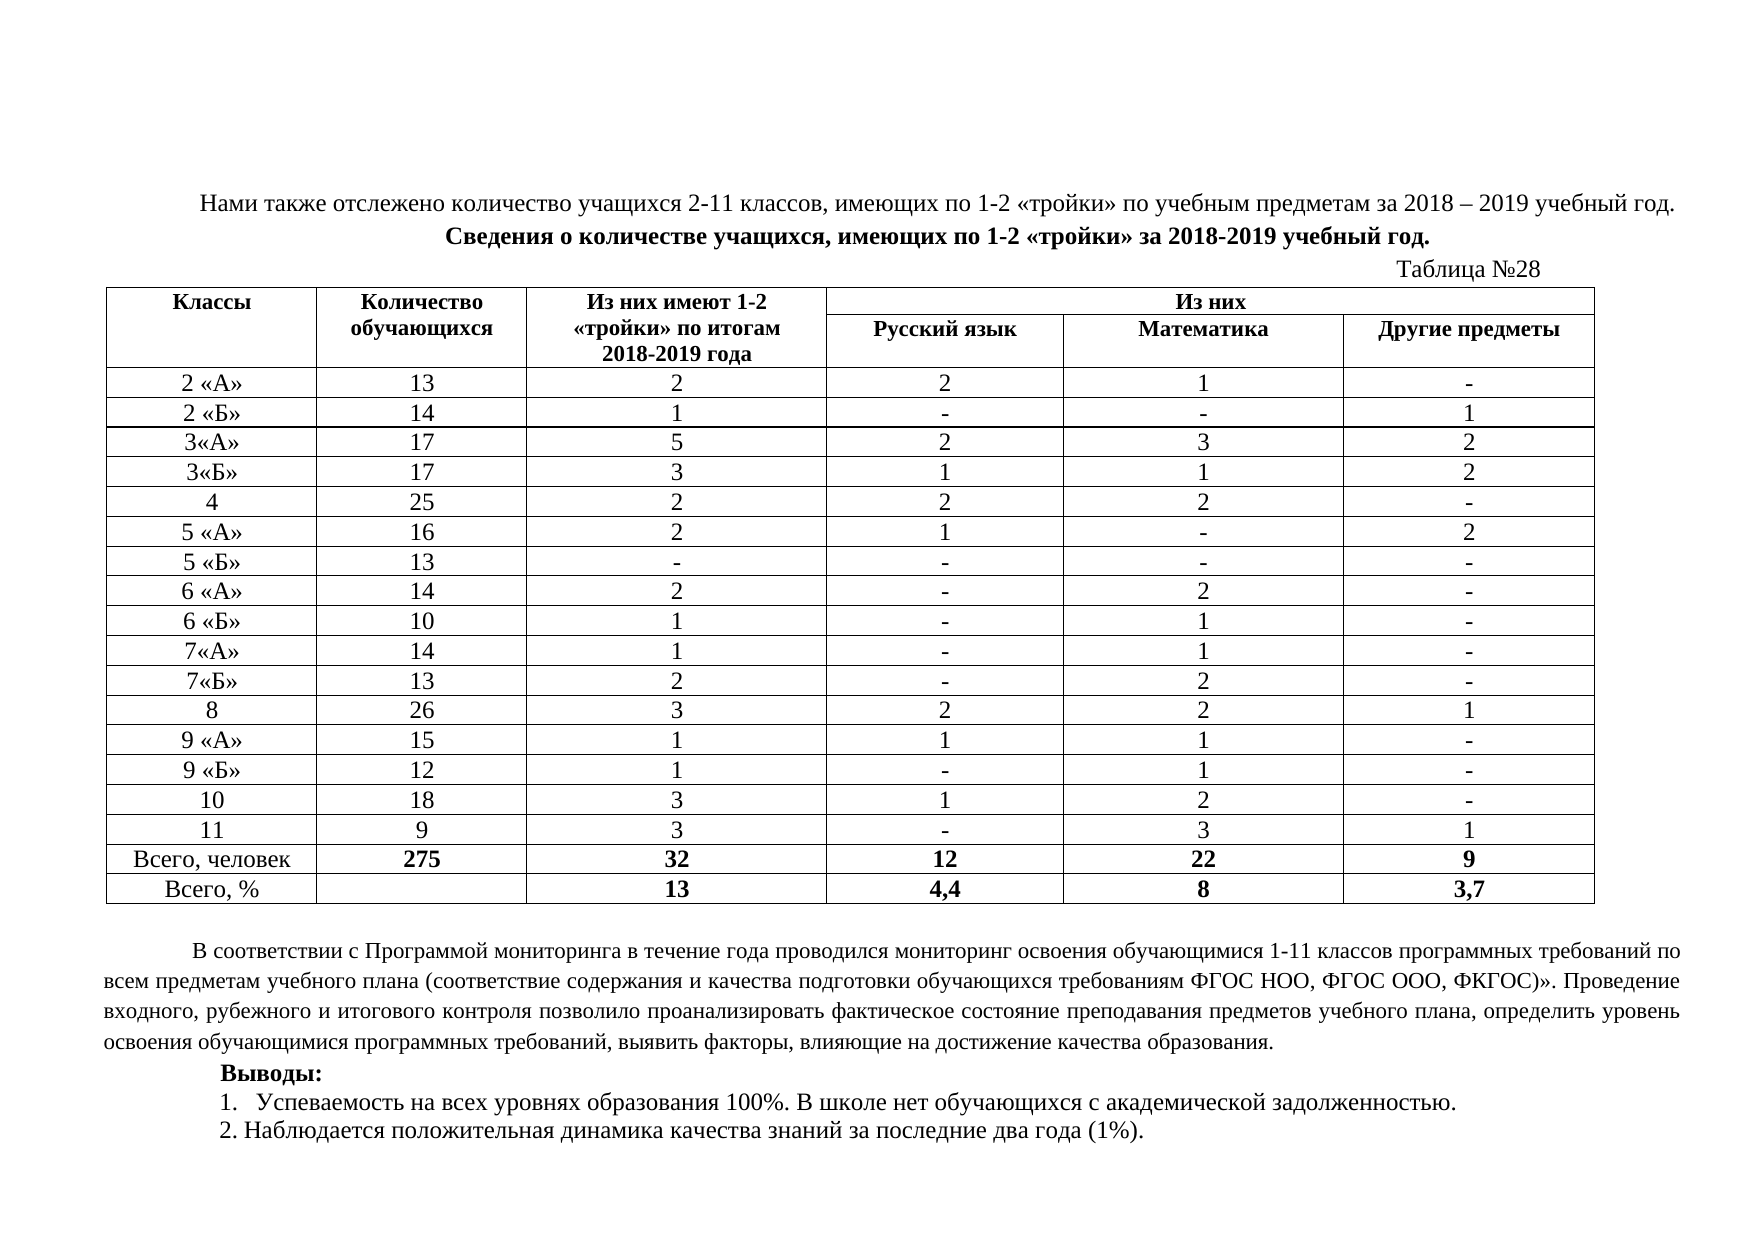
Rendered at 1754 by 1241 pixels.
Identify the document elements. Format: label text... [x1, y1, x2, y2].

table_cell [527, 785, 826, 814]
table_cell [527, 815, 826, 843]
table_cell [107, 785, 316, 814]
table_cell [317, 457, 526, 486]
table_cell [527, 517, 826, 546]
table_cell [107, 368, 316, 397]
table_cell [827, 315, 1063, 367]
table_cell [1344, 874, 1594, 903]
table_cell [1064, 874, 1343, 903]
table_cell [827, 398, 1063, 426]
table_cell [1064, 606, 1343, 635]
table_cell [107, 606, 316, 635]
list В соответствии с Программой мониторинга в течение года проводился мониторинг освоения обучающимися 1-11 классов программных требований по всем предметам учебного плана (соответствие содержания и качества подготовки обучающихся требованиям ФГОС НОО, ФГОС ООО, ФКГОС)». Проведение входного, рубежного и итогового контроля позволило проанализировать фактическое состояние преподавания предметов учебного плана, определить уровень освоения обучающимися программных требований, выявить факторы, влияющие на достижение качества образования. [103, 937, 1683, 1054]
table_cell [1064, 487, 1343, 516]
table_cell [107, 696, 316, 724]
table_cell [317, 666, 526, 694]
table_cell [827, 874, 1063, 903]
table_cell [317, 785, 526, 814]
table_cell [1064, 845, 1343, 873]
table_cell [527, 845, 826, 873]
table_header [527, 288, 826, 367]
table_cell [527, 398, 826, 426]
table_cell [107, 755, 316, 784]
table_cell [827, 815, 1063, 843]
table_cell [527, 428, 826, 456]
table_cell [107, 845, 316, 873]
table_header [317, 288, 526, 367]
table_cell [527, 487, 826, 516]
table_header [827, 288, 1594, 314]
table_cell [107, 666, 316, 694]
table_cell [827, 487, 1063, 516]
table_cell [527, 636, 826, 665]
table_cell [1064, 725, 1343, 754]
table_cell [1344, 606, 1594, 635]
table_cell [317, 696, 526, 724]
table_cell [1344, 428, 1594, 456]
text Сведения о количестве учащихся, имеющих по 1-2 «тройки» за 2018-2019 учебный год. [118, 221, 1683, 249]
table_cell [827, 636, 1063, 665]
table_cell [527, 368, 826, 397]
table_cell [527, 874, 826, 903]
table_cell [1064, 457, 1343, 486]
text Выводы: [220, 1058, 1683, 1087]
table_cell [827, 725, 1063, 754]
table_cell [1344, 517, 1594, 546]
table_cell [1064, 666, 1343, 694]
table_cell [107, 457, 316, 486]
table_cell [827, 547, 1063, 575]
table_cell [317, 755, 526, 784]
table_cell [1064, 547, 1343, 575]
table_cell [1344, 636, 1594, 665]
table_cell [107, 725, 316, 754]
list Наблюдается положительная динамика качества знаний за последние два года (1%). [145, 1116, 1654, 1144]
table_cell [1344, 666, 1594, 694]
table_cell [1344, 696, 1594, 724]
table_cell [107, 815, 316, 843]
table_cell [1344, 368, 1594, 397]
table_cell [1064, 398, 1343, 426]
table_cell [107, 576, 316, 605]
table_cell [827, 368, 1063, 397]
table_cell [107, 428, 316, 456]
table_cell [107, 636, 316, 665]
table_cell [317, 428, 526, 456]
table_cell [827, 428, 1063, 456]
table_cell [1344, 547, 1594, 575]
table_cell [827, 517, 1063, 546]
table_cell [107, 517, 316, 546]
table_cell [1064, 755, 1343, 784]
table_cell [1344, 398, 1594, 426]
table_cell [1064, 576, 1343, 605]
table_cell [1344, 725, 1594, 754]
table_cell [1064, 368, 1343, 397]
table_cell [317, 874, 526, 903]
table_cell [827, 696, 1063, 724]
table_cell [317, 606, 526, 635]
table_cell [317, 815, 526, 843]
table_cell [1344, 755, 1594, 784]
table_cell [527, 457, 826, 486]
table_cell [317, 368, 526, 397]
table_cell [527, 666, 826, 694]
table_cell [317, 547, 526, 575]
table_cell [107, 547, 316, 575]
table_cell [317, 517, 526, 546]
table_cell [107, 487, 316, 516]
text Нами также отслежено количество учащихся 2-11 классов, имеющих по 1-2 «тройки» по учебным предметам за 2018 – 2019 учебный год. [118, 188, 1683, 216]
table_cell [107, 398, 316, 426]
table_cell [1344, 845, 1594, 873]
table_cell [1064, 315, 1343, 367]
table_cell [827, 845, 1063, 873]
list Успеваемость на всех уровнях образования 100%. В школе нет обучающихся с академической задолженностью. [145, 1087, 1654, 1116]
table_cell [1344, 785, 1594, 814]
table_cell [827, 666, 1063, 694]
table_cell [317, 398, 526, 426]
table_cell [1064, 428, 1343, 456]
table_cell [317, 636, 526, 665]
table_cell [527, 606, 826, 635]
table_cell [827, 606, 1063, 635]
list Таблица №28 [1396, 254, 1683, 282]
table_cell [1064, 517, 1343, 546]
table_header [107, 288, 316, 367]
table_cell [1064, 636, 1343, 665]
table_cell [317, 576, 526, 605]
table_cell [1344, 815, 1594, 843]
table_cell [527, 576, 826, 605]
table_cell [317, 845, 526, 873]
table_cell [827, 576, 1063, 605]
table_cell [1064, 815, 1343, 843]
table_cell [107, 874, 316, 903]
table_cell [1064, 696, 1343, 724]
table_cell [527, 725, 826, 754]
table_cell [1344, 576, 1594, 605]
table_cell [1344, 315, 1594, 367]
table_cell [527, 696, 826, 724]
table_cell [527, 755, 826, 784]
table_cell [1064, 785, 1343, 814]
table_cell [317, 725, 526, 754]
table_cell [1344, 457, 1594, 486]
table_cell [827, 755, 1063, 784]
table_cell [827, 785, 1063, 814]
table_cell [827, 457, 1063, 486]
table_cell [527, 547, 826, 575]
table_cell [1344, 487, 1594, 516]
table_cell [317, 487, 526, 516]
